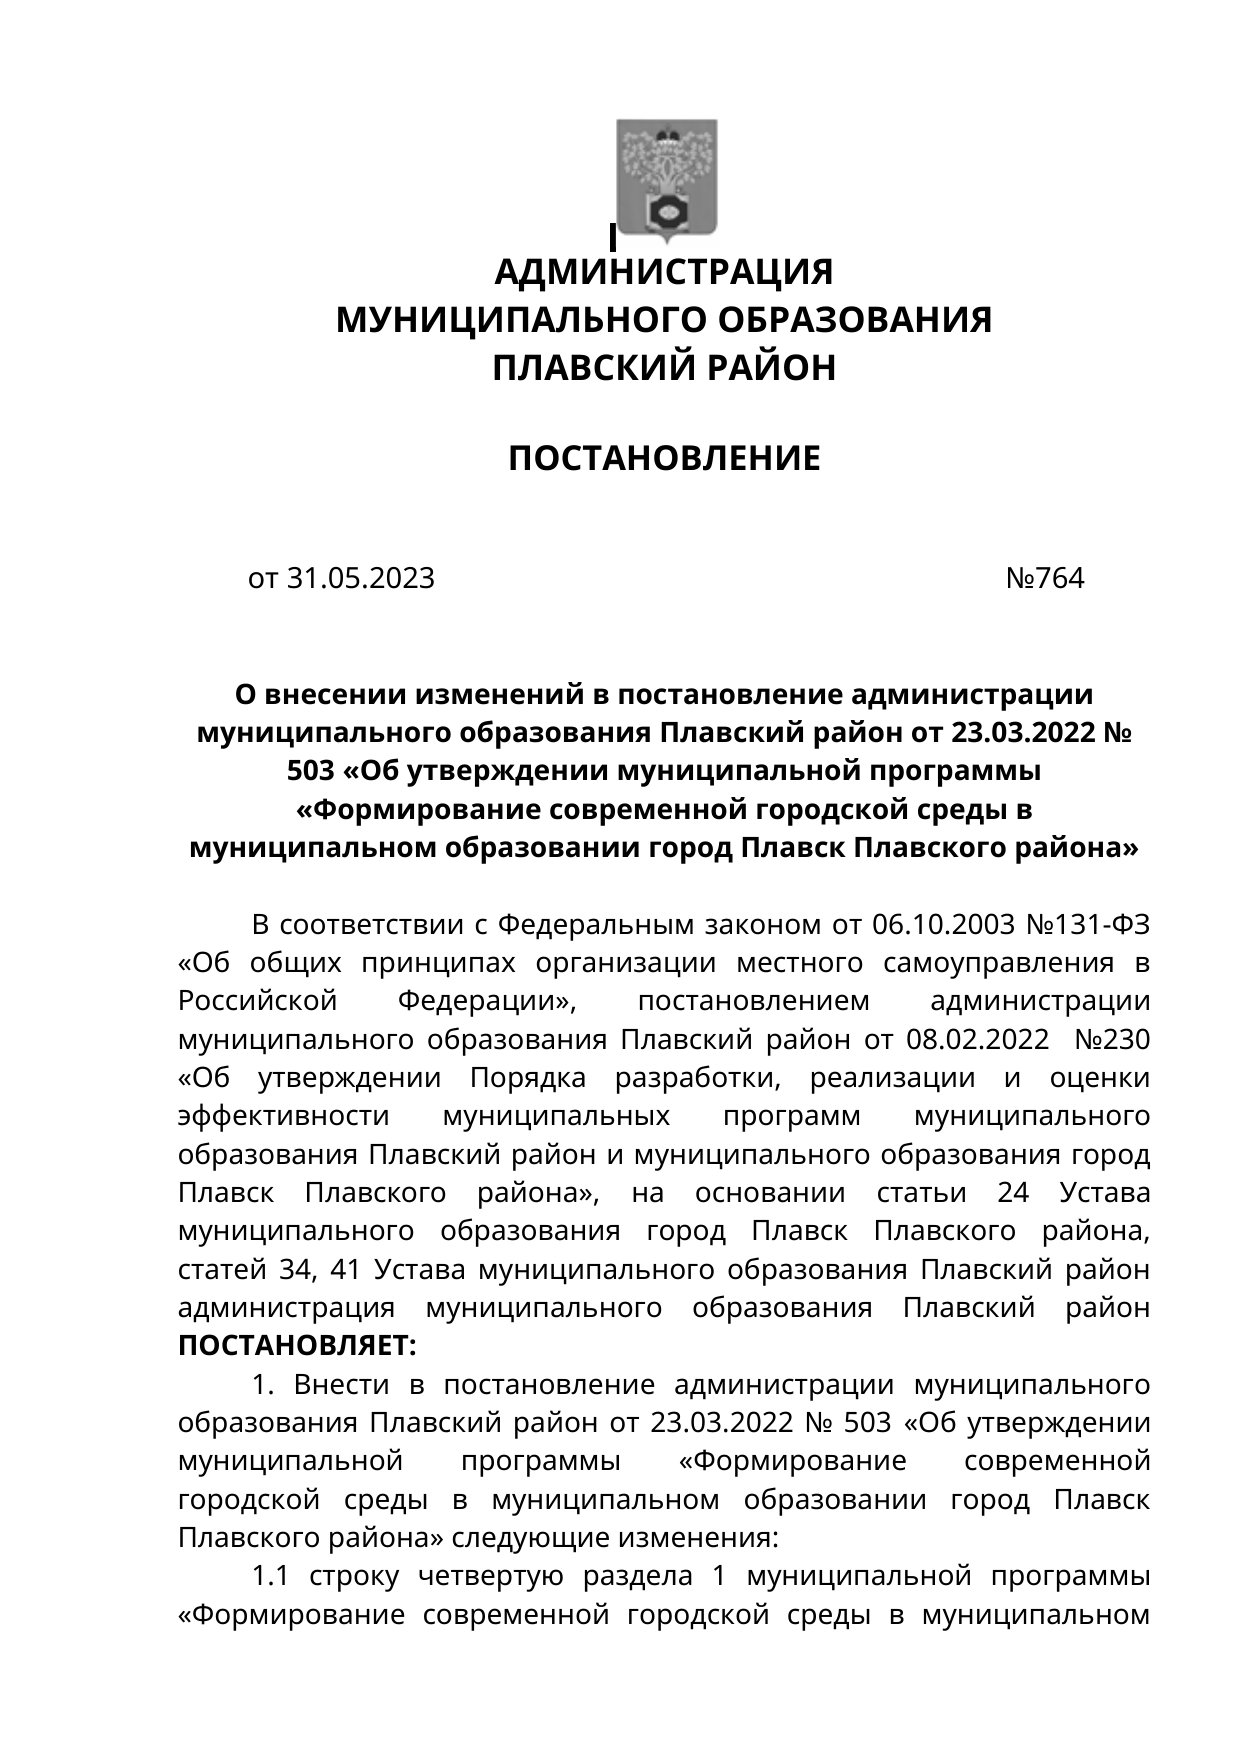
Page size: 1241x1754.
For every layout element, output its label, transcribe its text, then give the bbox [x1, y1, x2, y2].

text ПЛАВСКИЙ РАЙОН [177, 343, 1152, 391]
text МУНИЦИПАЛЬНОГО ОБРАЗОВАНИЯ [177, 294, 1152, 343]
table_header №764 [845, 558, 1096, 597]
text В соответствии с Федеральным законом от 06.10.2003 №131-ФЗ «Об общих принципах организации местного самоуправления в Российской Федерации», постановлением администрации муниципального образования Плавский район от 08.02.2022 №230 «Об утверждении Порядка разработки, реализации и оценки эффективности муниципальных программ муниципального образования Плавский район и муниципального образования город Плавск Плавского района», на основании статьи 24 Устава муниципального образования город Плавск Плавского района, статей 34, 41 Устава муниципального образования Плавский район администрация муниципального образования Плавский район ПОСТАНОВЛЯЕТ: [177, 904, 1152, 1364]
picture [615, 118, 720, 247]
text О внесении изменений в постановление администрации муниципального образования Плавский район от 23.03.2022 № 503 «Об утверждении муниципальной программы «Формирование современной городской среды в муниципальном образовании город Плавск Плавского района» [177, 674, 1152, 866]
table_header от 31.05.2023 [236, 558, 845, 597]
text ПОСТАНОВЛЕНИЕ [177, 453, 1152, 474]
text АДМИНИСТРАЦИЯ [177, 246, 1152, 294]
text 1. Внести в постановление администрации муниципального образования Плавский район от 23.03.2022 № 503 «Об утверждении муниципальной программы «Формирование современной городской среды в муниципальном образовании город Плавск Плавского района» следующие изменения: [177, 1364, 1152, 1556]
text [177, 1556, 1152, 1632]
